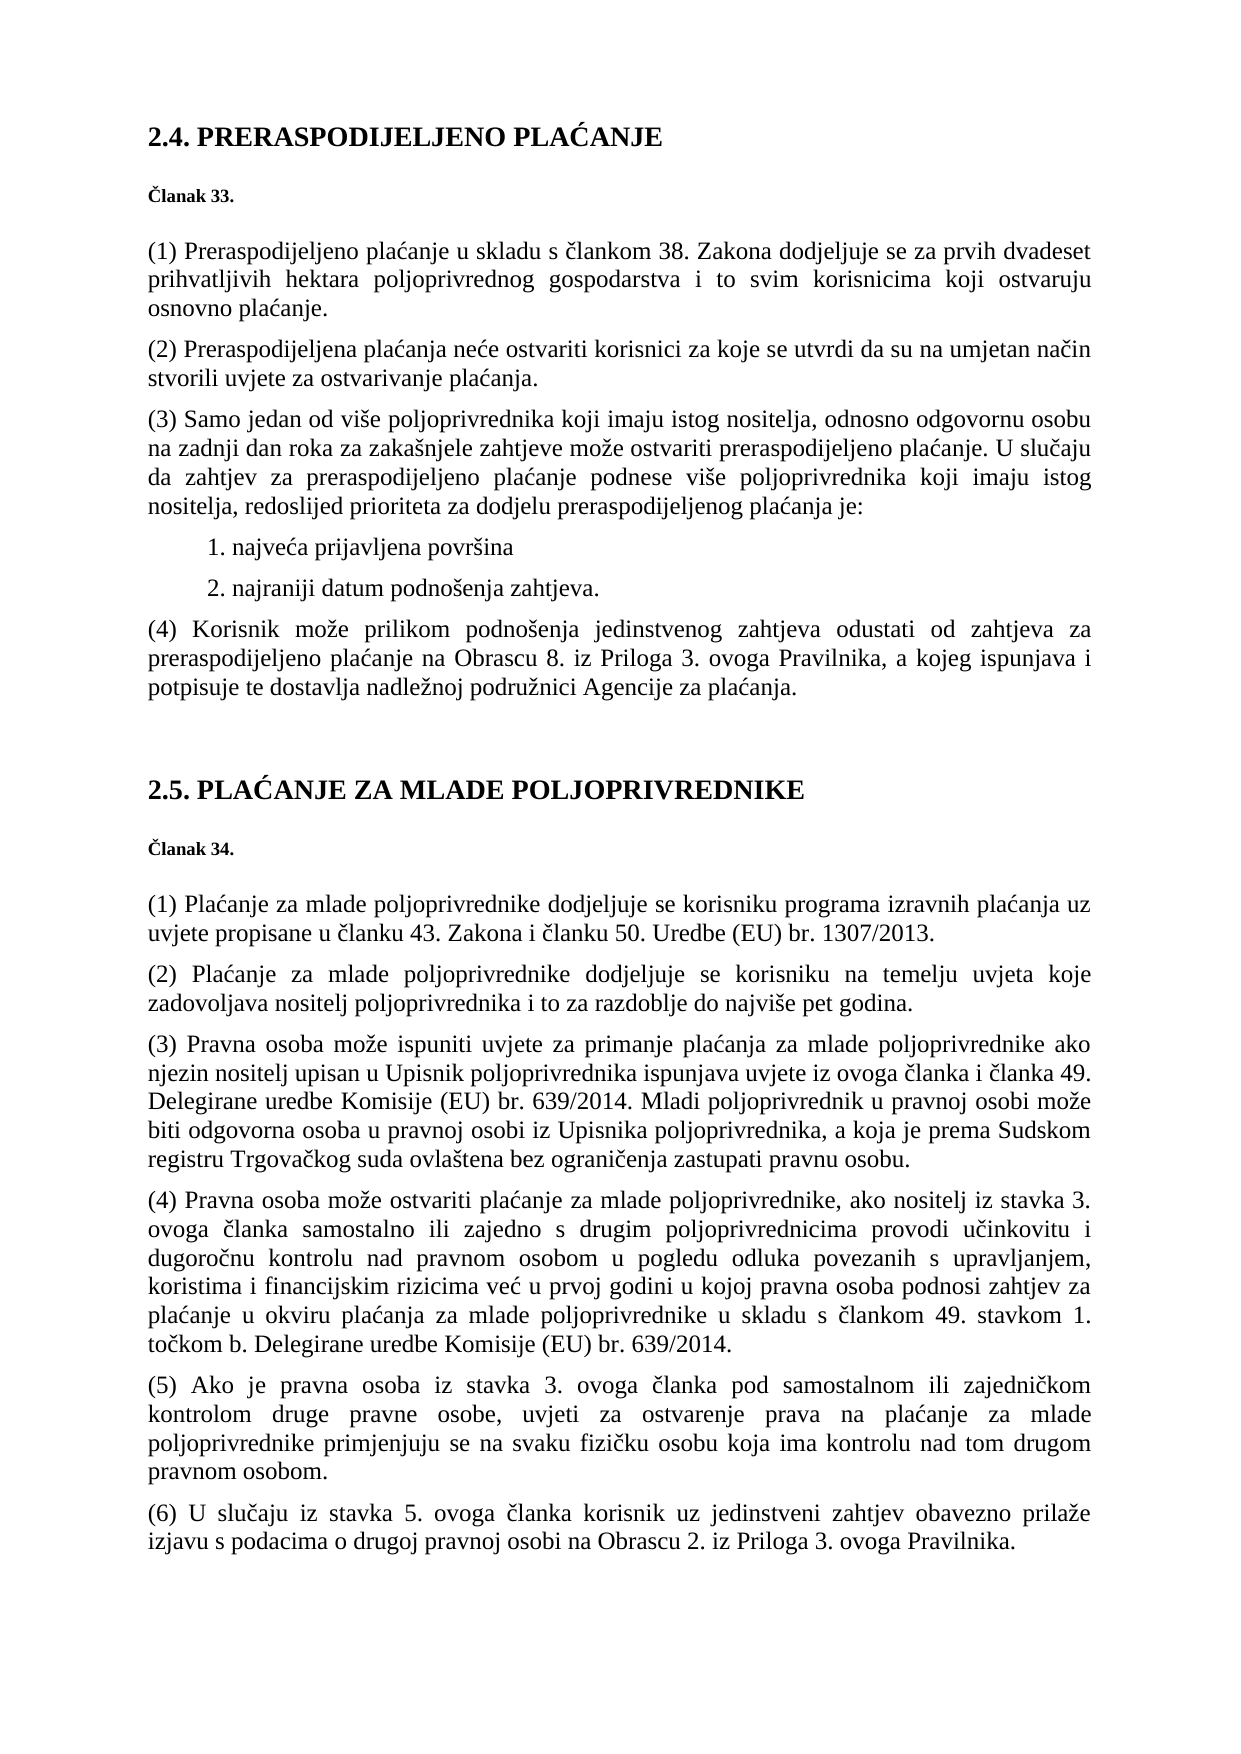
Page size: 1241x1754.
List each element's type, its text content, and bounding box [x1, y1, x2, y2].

subtitle Članak 34. [148, 835, 1092, 860]
text (4) Korisnik može prilikom podnošenja jedinstvenog zahtjeva odustati od zahtjeva za preraspodijeljeno plaćanje na Obrascu 8. iz Priloga 3. ovoga Pravilnika, a kojeg ispunjava i potpisuje te dostavlja nadležnoj podružnici Agencije za plaćanja. [148, 614, 1092, 701]
text (1) Preraspodijeljeno plaćanje u skladu s člankom 38. Zakona dodjeljuje se za prvih dvadeset prihvatljivih hektara poljoprivrednog gospodarstva i to svim korisnicima koji ostvaruju osnovno plaćanje. [148, 236, 1092, 322]
text (5) Ako je pravna osoba iz stavka 3. ovoga članka pod samostalnom ili zajedničkom kontrolom druge pravne osobe, uvjeti za ostvarenje prava na plaćanje za mlade poljoprivrednike primjenjuju se na svaku fizičku osobu koja ima kontrolu nad tom drugom pravnom osobom. [148, 1370, 1092, 1485]
text 1. najveća prijavljena površina [207, 532, 1092, 561]
text (3) Pravna osoba može ispuniti uvjete za primanje plaćanja za mlade poljoprivrednike ako njezin nositelj upisan u Upisnik poljoprivrednika ispunjava uvjete iz ovoga članka i članka 49. Delegirane uredbe Komisije (EU) br. 639/2014. Mladi poljoprivrednik u pravnoj osobi može biti odgovorna osoba u pravnoj osobi iz Upisnika poljoprivrednika, a koja je prema Sudskom registru Trgovačkog suda ovlaštena bez ograničenja zastupati pravnu osobu. [148, 1029, 1092, 1173]
text (4) Pravna osoba može ostvariti plaćanje za mlade poljoprivrednike, ako nositelj iz stavka 3. ovoga članka samostalno ili zajedno s drugim poljoprivrednicima provodi učinkovitu i dugoročnu kontrolu nad pravnom osobom u pogledu odluka povezanih s upravljanjem, koristima i financijskim rizicima već u prvoj godini u kojoj pravna osoba podnosi zahtjev za plaćanje u okviru plaćanja za mlade poljoprivrednike u skladu s člankom 49. stavkom 1. točkom b. Delegirane uredbe Komisije (EU) br. 639/2014. [148, 1185, 1092, 1358]
text (1) Plaćanje za mlade poljoprivrednike dodjeljuje se korisniku programa izravnih plaćanja uz uvjete propisane u članku 43. Zakona i članku 50. Uredbe (EU) br. 1307/2013. [148, 889, 1092, 946]
text 2. najraniji datum podnošenja zahtjeva. [207, 573, 1092, 602]
subtitle Članak 33. [148, 182, 1092, 207]
subtitle 2.5. PLAĆANJE ZA MLADE POLJOPRIVREDNIKE [148, 771, 1092, 806]
text (6) U slučaju iz stavka 5. ovoga članka korisnik uz jedinstveni zahtjev obavezno prilaže izjavu s podacima o drugoj pravnoj osobi na Obrascu 2. iz Priloga 3. ovoga Pravilnika. [148, 1498, 1092, 1555]
text (2) Preraspodijeljena plaćanja neće ostvariti korisnici za koje se utvrdi da su na umjetan način stvorili uvjete za ostvarivanje plaćanja. [148, 334, 1092, 392]
text (2) Plaćanje za mlade poljoprivrednike dodjeljuje se korisniku na temelju uvjeta koje zadovoljava nositelj poljoprivrednika i to za razdoblje do najviše pet godina. [148, 959, 1092, 1016]
subtitle 2.4. PRERASPODIJELJENO PLAĆANJE [148, 118, 1092, 152]
text (3) Samo jedan od više poljoprivrednika koji imaju istog nositelja, odnosno odgovornu osobu na zadnji dan roka za zakašnjele zahtjeve može ostvariti preraspodijeljeno plaćanje. U slučaju da zahtjev za preraspodijeljeno plaćanje podnese više poljoprivrednika koji imaju istog nositelja, redoslijed prioriteta za dodjelu preraspodijeljenog plaćanja je: [148, 404, 1092, 519]
